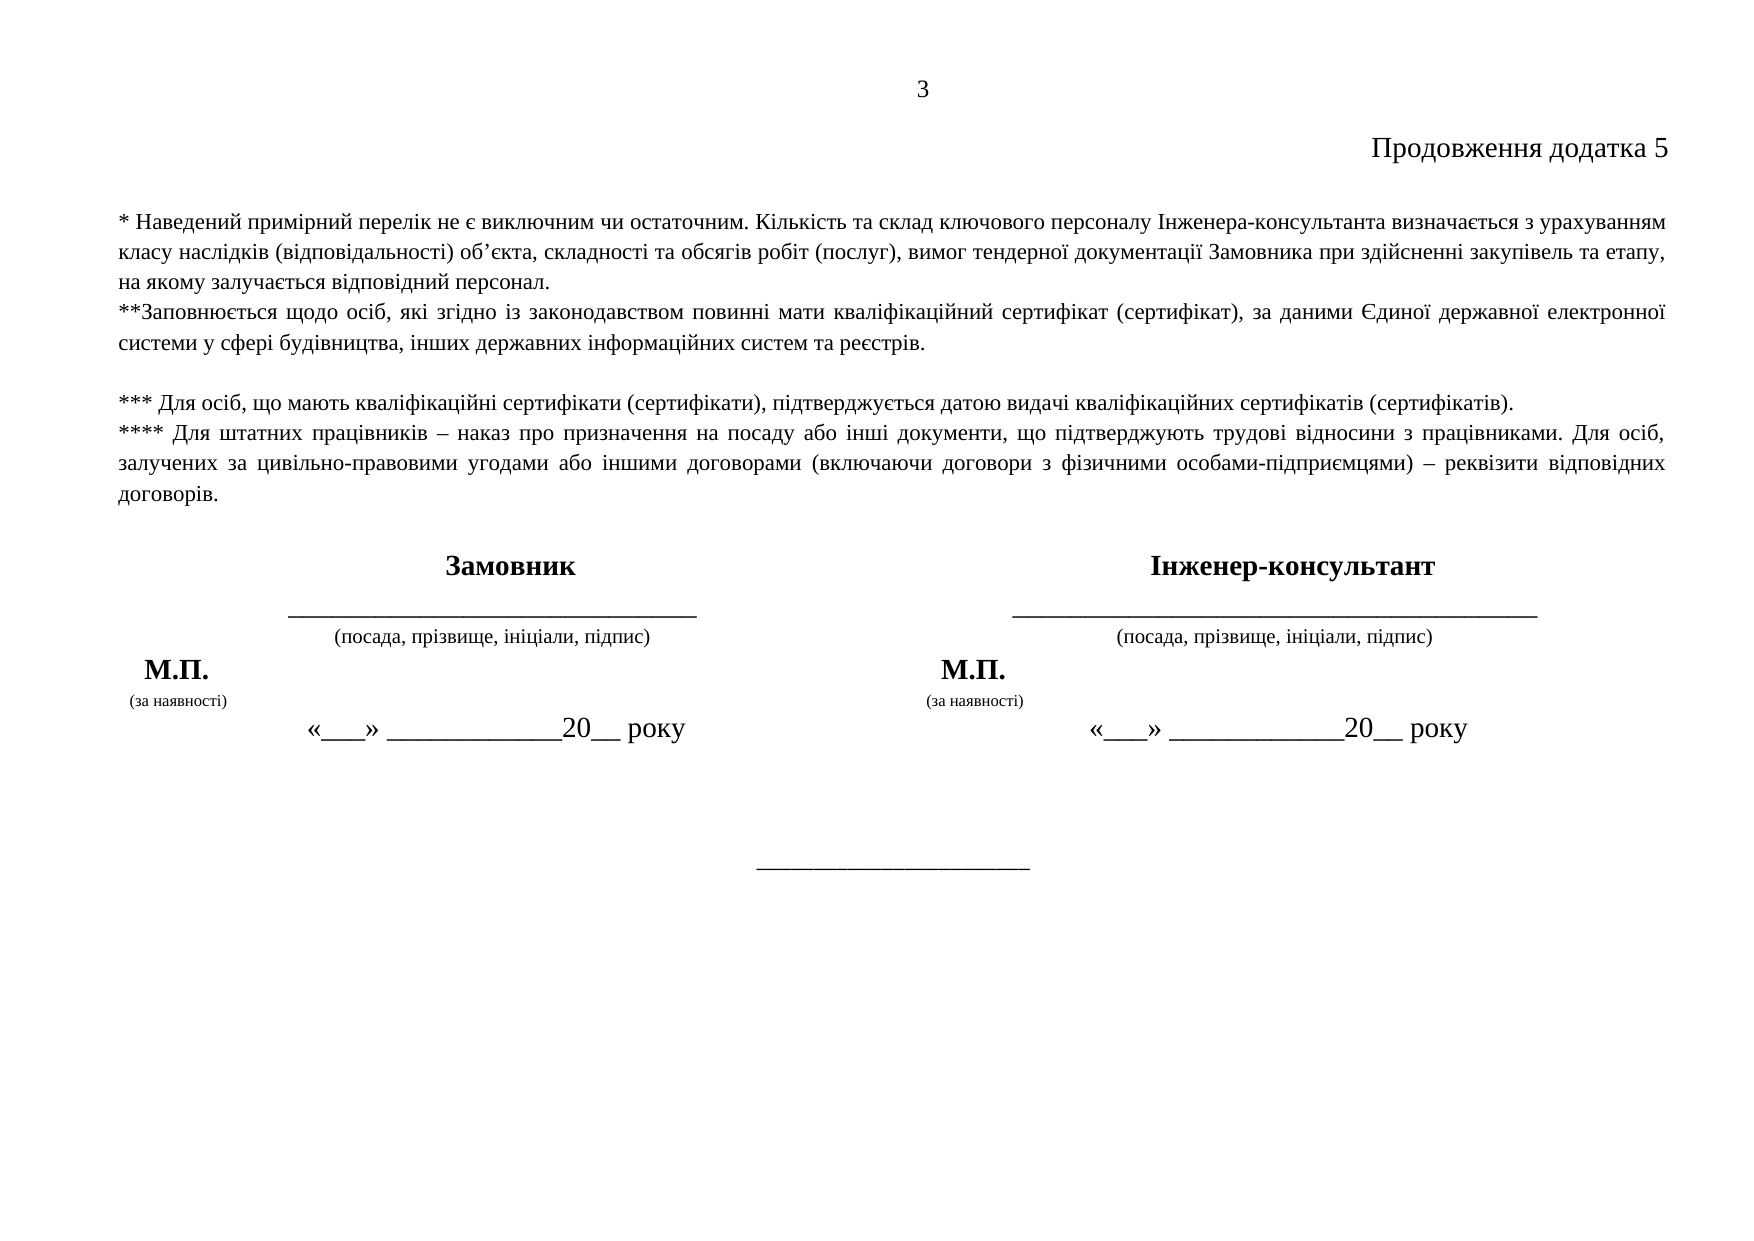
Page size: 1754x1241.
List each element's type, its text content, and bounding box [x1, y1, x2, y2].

table_cell М.П. (за наявності) «___» ____________20__ року [915, 652, 1683, 748]
table_cell М.П. (за наявності) «___» ____________20__ року [118, 652, 915, 748]
text Продовження додатка 5 [118, 131, 1668, 164]
text *** Для осіб, що мають кваліфікаційні сертифікати (сертифікати), підтверджується датою видачі кваліфікаційних сертифікатів (сертифікатів). [118, 389, 1668, 415]
text * Наведений примірний перелік не є виключним чи остаточним. Кількість та склад ключового персоналу Інженера-консультанта визначається з урахуванням класу наслідків (відповідальності) об’єкта, складності та обсягів робіт (послуг), вимог тендерної документації Замовника при здійсненні закупівель та етапу, на якому залучається відповідний персонал. [118, 208, 1668, 294]
text **Заповнюється щодо осіб, які згідно із законодавством повинні мати кваліфікаційний сертифікат (сертифікат), за даними Єдиної державної електронної системи у сфері будівництва, інших державних інформаційних систем та реєстрів. [118, 298, 1668, 355]
table_header Замовник ____________________________ (посада, прізвище, ініціали, підпис) [118, 548, 915, 652]
text ________________________ [118, 845, 1668, 873]
text **** Для штатних працівників – наказ про призначення на посаду або інші документи, що підтверджують трудові відносини з працівниками. Для осіб, залучених за цивільно-правовими угодами або іншими договорами (включаючи договори з фізичними особами-підприємцями) – реквізити відповідних договорів. [118, 419, 1668, 506]
table_header Інженер-консультант ____________________________________ (посада, прізвище, ініціали, підпис) [915, 548, 1683, 652]
